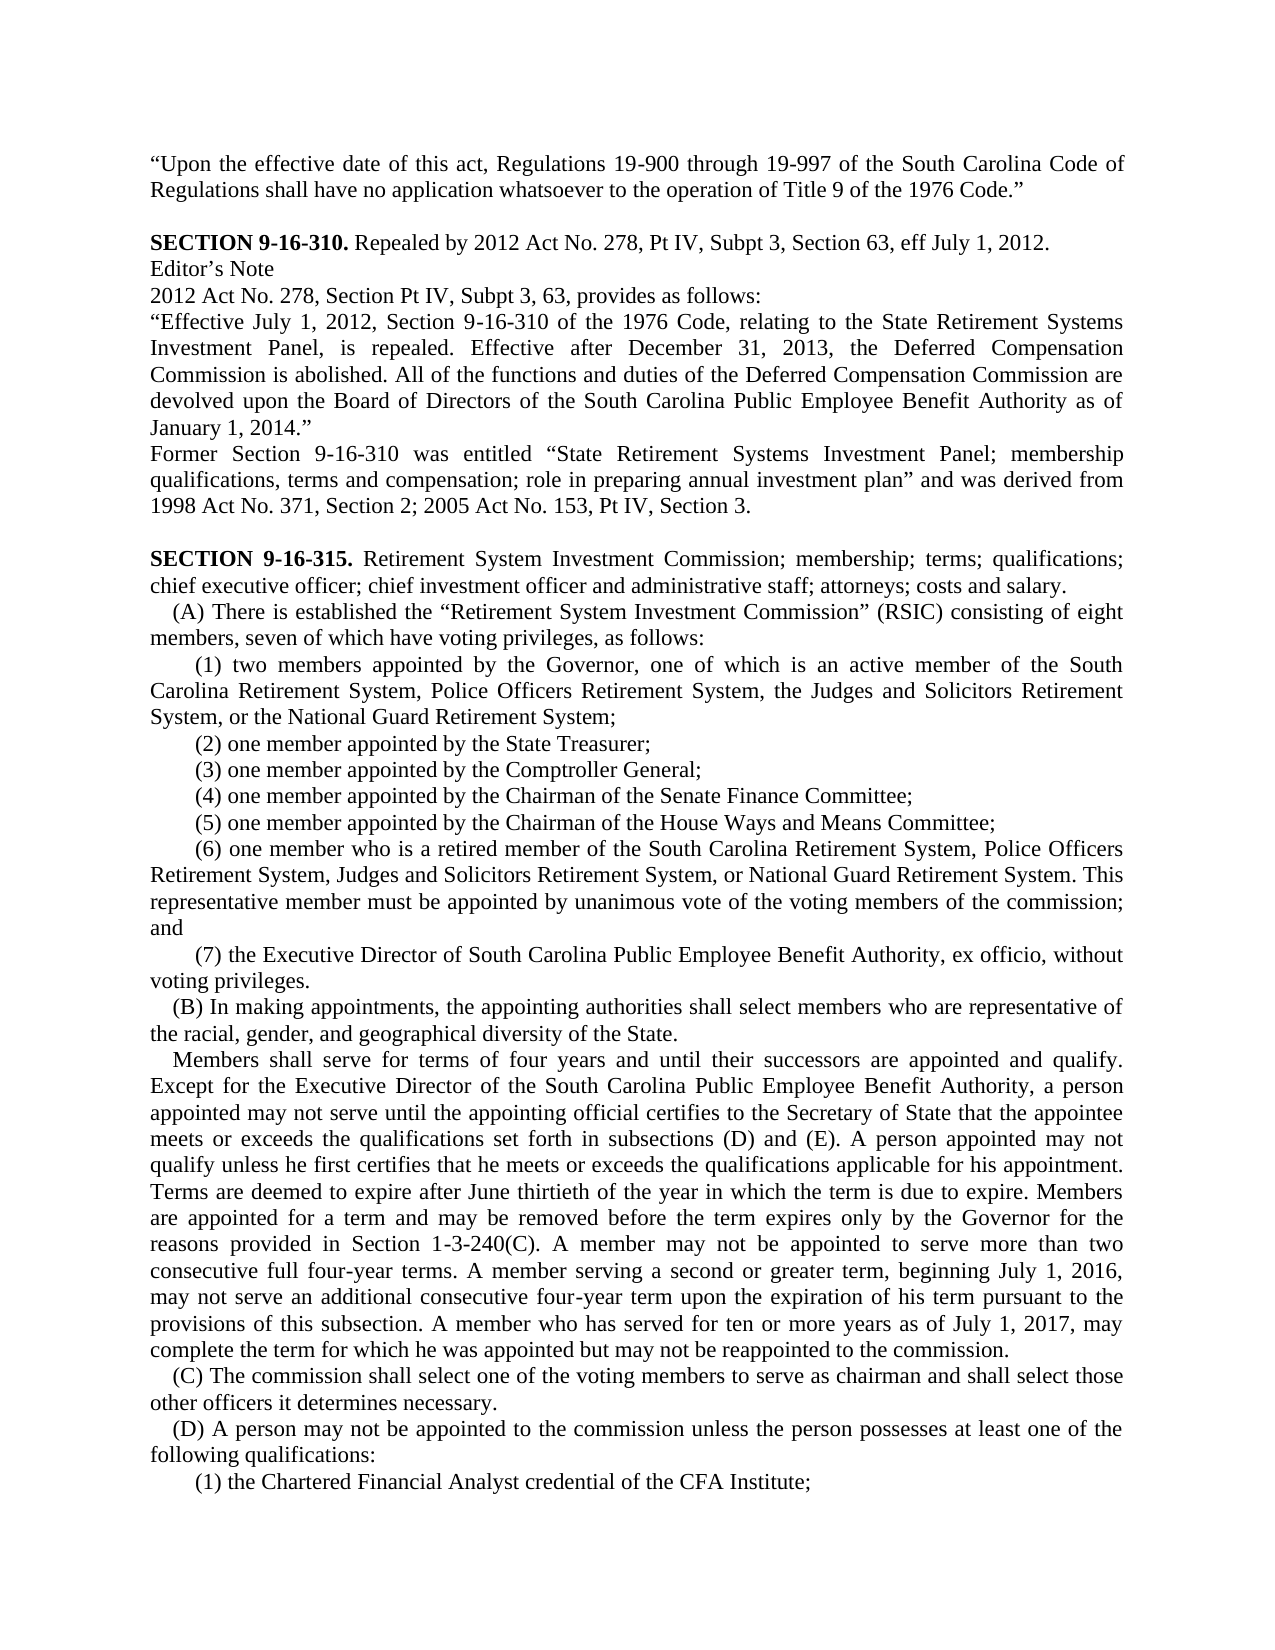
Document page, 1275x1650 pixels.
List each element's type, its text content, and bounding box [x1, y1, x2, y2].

text (1) the Chartered Financial Analyst credential of the CFA Institute; [150, 1468, 1125, 1494]
text (4) one member appointed by the Chairman of the Senate Finance Committee; [150, 782, 1125, 809]
text (2) one member appointed by the State Treasurer; [150, 730, 1125, 756]
text SECTION 9-16-310. Repealed by 2012 Act No. 278, Pt IV, Subpt 3, Section 63, eff July 1, 2012. [150, 229, 1125, 255]
text SECTION 9-16-315. Retirement System Investment Commission; membership; terms; qualifications; chief executive officer; chief investment officer and administrative staff; attorneys; costs and salary. [150, 545, 1125, 598]
text (6) one member who is a retired member of the South Carolina Retirement System, Police Officers Retirement System, Judges and Solicitors Retirement System, or National Guard Retirement System. This representative member must be appointed by unanimous vote of the voting members of the commission; and [150, 835, 1125, 941]
text (D) A person may not be appointed to the commission unless the person possesses at least one of the following qualifications: [150, 1415, 1125, 1468]
text (1) two members appointed by the Governor, one of which is an active member of the South Carolina Retirement System, Police Officers Retirement System, the Judges and Solicitors Retirement System, or the National Guard Retirement System; [150, 651, 1125, 730]
text Members shall serve for terms of four years and until their successors are appointed and qualify. Except for the Executive Director of the South Carolina Public Employee Benefit Authority, a person appointed may not serve until the appointing official certifies to the Secretary of State that the appointee meets or exceeds the qualifications set forth in subsections (D) and (E). A person appointed may not qualify unless he first certifies that he meets or exceeds the qualifications applicable for his appointment. Terms are deemed to expire after June thirtieth of the year in which the term is due to expire. Members are appointed for a term and may be removed before the term expires only by the Governor for the reasons provided in Section 1-3-240(C). A member may not be appointed to serve more than two consecutive full four-year terms. A member serving a second or greater term, beginning July 1, 2016, may not serve an additional consecutive four-year term upon the expiration of his term pursuant to the provisions of this subsection. A member who has served for ten or more years as of July 1, 2017, may complete the term for which he was appointed but may not be reappointed to the commission. [150, 1046, 1125, 1362]
text (A) There is established the “Retirement System Investment Commission” (RSIC) consisting of eight members, seven of which have voting privileges, as follows: [150, 598, 1125, 651]
text (5) one member appointed by the Chairman of the House Ways and Means Committee; [150, 809, 1125, 835]
text “Effective July 1, 2012, Section 9-16-310 of the 1976 Code, relating to the State Retirement Systems Investment Panel, is repealed. Effective after December 31, 2013, the Deferred Compensation Commission is abolished. All of the functions and duties of the Deferred Compensation Commission are devolved upon the Board of Directors of the South Carolina Public Employee Benefit Authority as of January 1, 2014.” [150, 308, 1125, 440]
text (3) one member appointed by the Comptroller General; [150, 756, 1125, 782]
text Editor’s Note [150, 255, 1125, 282]
text (C) The commission shall select one of the voting members to serve as chairman and shall select those other officers it determines necessary. [150, 1362, 1125, 1415]
text Former Section 9-16-310 was entitled “State Retirement Systems Investment Panel; membership qualifications, terms and compensation; role in preparing annual investment plan” and was derived from 1998 Act No. 371, Section 2; 2005 Act No. 153, Pt IV, Section 3. [150, 440, 1125, 519]
text 2012 Act No. 278, Section Pt IV, Subpt 3, 63, provides as follows: [150, 282, 1125, 308]
text “Upon the effective date of this act, Regulations 19-900 through 19-997 of the South Carolina Code of Regulations shall have no application whatsoever to the operation of Title 9 of the 1976 Code.” [150, 150, 1125, 203]
text (B) In making appointments, the appointing authorities shall select members who are representative of the racial, gender, and geographical diversity of the State. [150, 993, 1125, 1046]
text (7) the Executive Director of South Carolina Public Employee Benefit Authority, ex officio, without voting privileges. [150, 941, 1125, 993]
